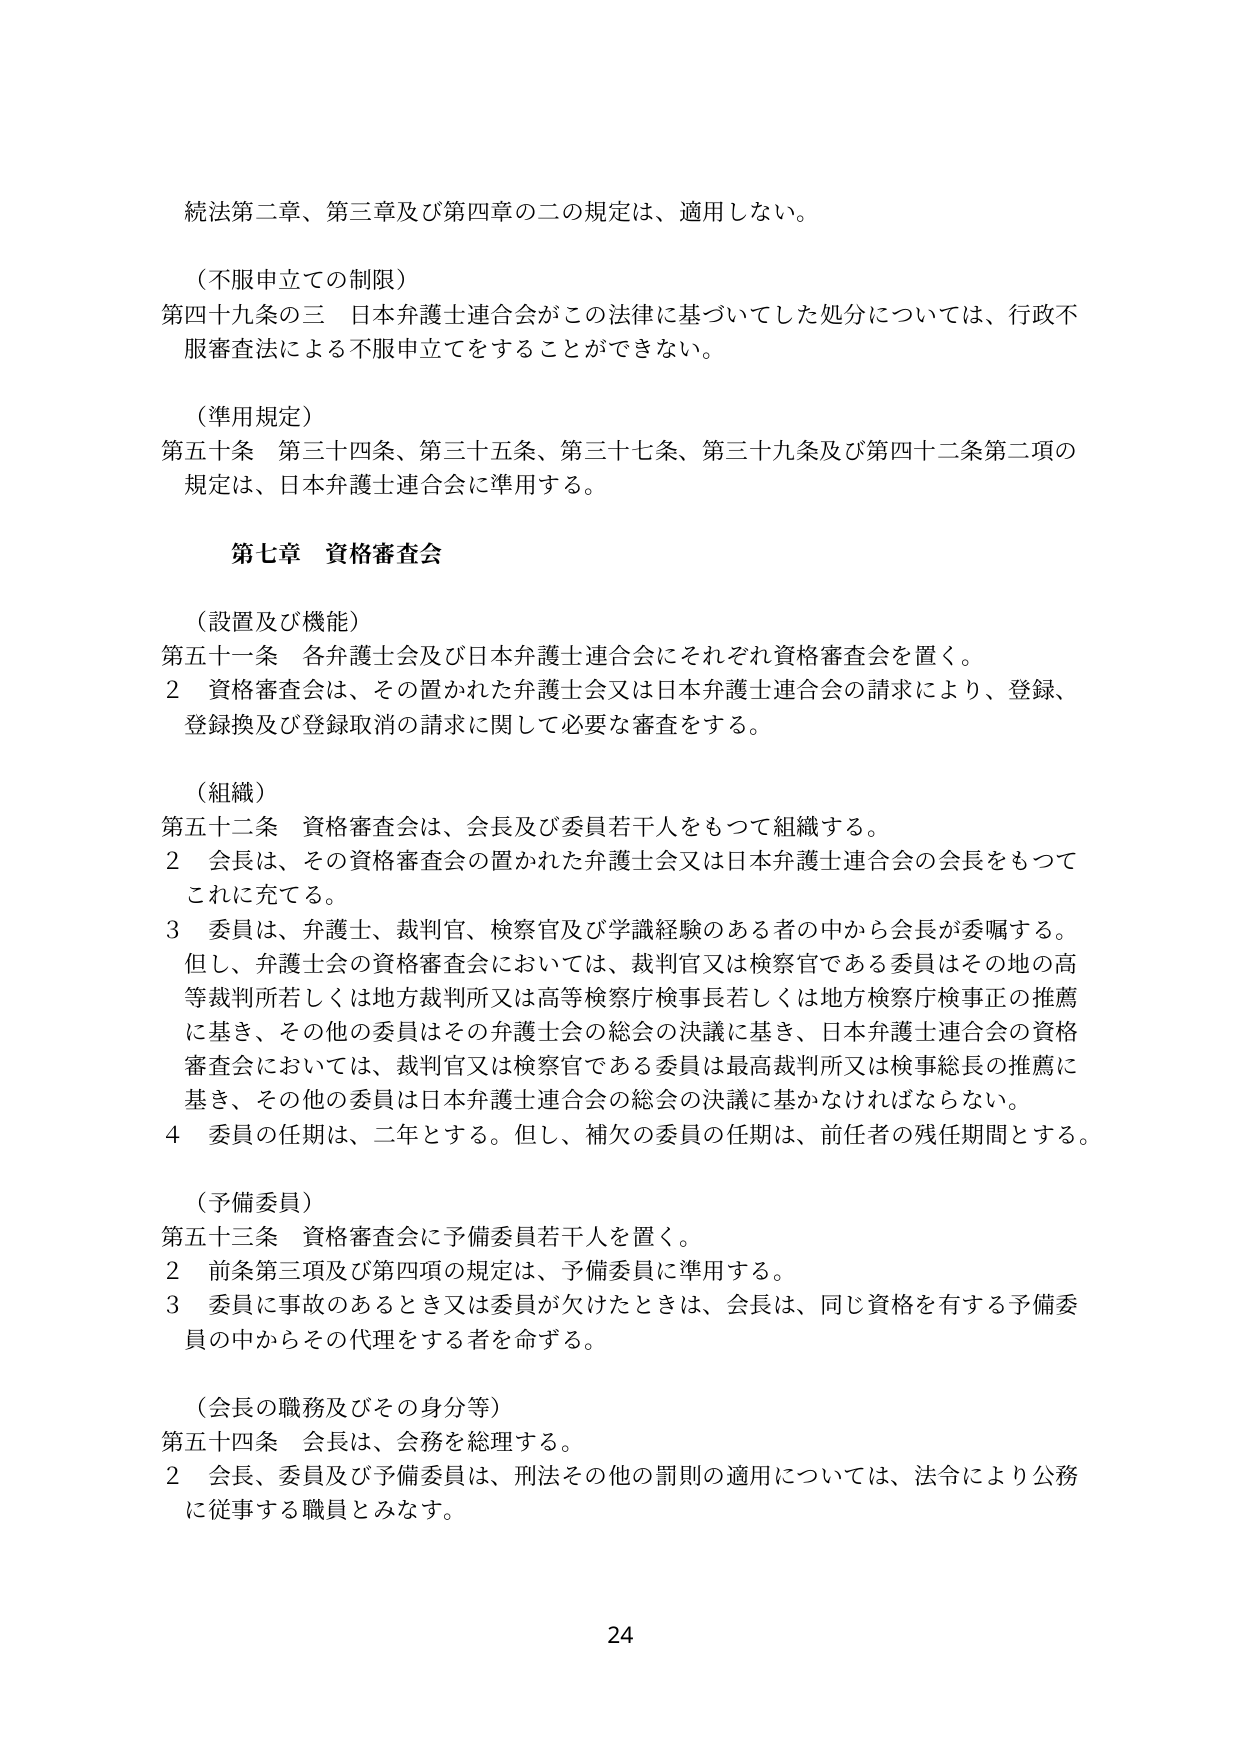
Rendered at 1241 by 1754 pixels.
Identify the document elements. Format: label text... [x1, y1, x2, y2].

text ４ 委員の任期は、二年とする。但し、補欠の委員の任期は、前任者の残任期間とする。 [161, 1116, 1079, 1150]
text 第五十一条 各弁護士会及び日本弁護士連合会にそれぞれ資格審査会を置く。 [161, 638, 1079, 672]
text （予備委員） [184, 1184, 1079, 1219]
text ２ 資格審査会は、その置かれた弁護士会又は日本弁護士連合会の請求により、登録、登録換及び登録取消の請求に関して必要な審査をする。 [161, 672, 1079, 740]
text 第七章 資格審査会 [230, 535, 1079, 569]
text （不服申立ての制限） [184, 262, 1079, 296]
text 第五十四条 会長は、会務を総理する。 [161, 1424, 1079, 1458]
text ３ 委員は、弁護士、裁判官、検察官及び学識経験のある者の中から会長が委嘱する。但し、弁護士会の資格審査会においては、裁判官又は検察官である委員はその地の高等裁判所若しくは地方裁判所又は高等検察庁検事長若しくは地方検察庁検事正の推薦に基き、その他の委員はその弁護士会の総会の決議に基き、日本弁護士連合会の資格審査会においては、裁判官又は検察官である委員は最高裁判所又は検事総長の推薦に基き、その他の委員は日本弁護士連合会の総会の決議に基かなければならない。 [161, 911, 1079, 1116]
text ２ 前条第三項及び第四項の規定は、予備委員に準用する。 [161, 1253, 1079, 1287]
text 第五十条 第三十四条、第三十五条、第三十七条、第三十九条及び第四十二条第二項の規定は、日本弁護士連合会に準用する。 [161, 433, 1079, 501]
text （設置及び機能） [184, 604, 1079, 638]
text （準用規定） [184, 399, 1079, 433]
text 第五十二条 資格審査会は、会長及び委員若干人をもつて組織する。 [161, 809, 1079, 843]
text 第五十三条 資格審査会に予備委員若干人を置く。 [161, 1219, 1079, 1253]
text （組織） [184, 774, 1079, 809]
text （会長の職務及びその身分等） [184, 1389, 1079, 1424]
text ２ 会長、委員及び予備委員は、刑法その他の罰則の適用については、法令により公務に従事する職員とみなす。 [161, 1458, 1079, 1526]
text ２ 会長は、その資格審査会の置かれた弁護士会又は日本弁護士連合会の会長をもつてこれに充てる。 [161, 843, 1079, 911]
text ３ 委員に事故のあるとき又は委員が欠けたときは、会長は、同じ資格を有する予備委員の中からその代理をする者を命ずる。 [161, 1287, 1079, 1355]
text 第四十九条の三 日本弁護士連合会がこの法律に基づいてした処分については、行政不服審査法による不服申立てをすることができない。 [161, 296, 1079, 364]
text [161, 194, 1079, 228]
